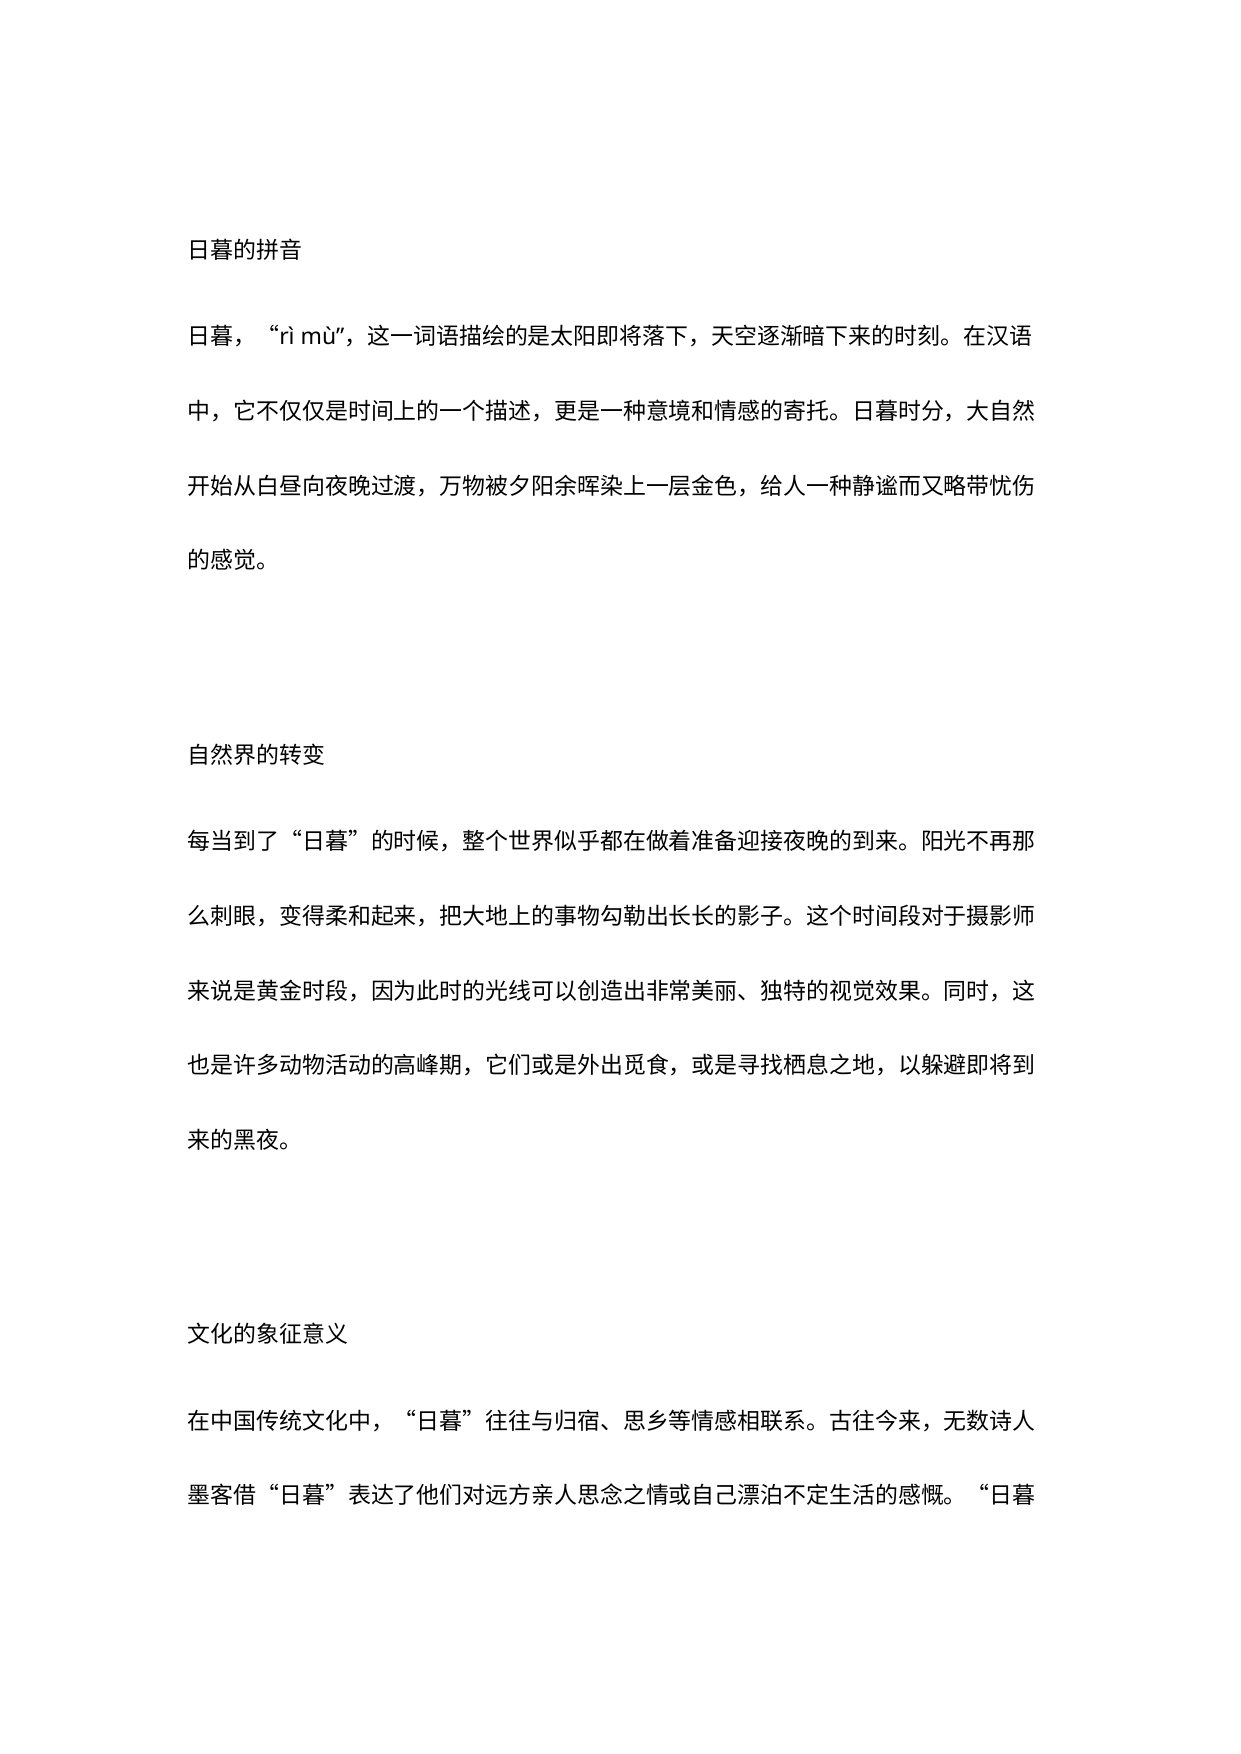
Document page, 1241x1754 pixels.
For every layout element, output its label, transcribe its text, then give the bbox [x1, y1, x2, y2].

text 自然界的转变 [187, 721, 1053, 786]
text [187, 1387, 1053, 1527]
text 日暮的拼音 [187, 216, 1053, 281]
text 日暮，“rì mù”，这一词语描绘的是太阳即将落下，天空逐渐暗下来的时刻。在汉语中，它不仅仅是时间上的一个描述，更是一种意境和情感的寄托。日暮时分，大自然开始从白昼向夜晚过渡，万物被夕阳余晖染上一层金色，给人一种静谧而又略带忧伤的感觉。 [187, 302, 1053, 591]
text 文化的象征意义 [187, 1300, 1053, 1365]
text 每当到了“日暮”的时候，整个世界似乎都在做着准备迎接夜晚的到来。阳光不再那么刺眼，变得柔和起来，把大地上的事物勾勒出长长的影子。这个时间段对于摄影师来说是黄金时段，因为此时的光线可以创造出非常美丽、独特的视觉效果。同时，这也是许多动物活动的高峰期，它们或是外出觅食，或是寻找栖息之地，以躲避即将到来的黑夜。 [187, 807, 1053, 1171]
